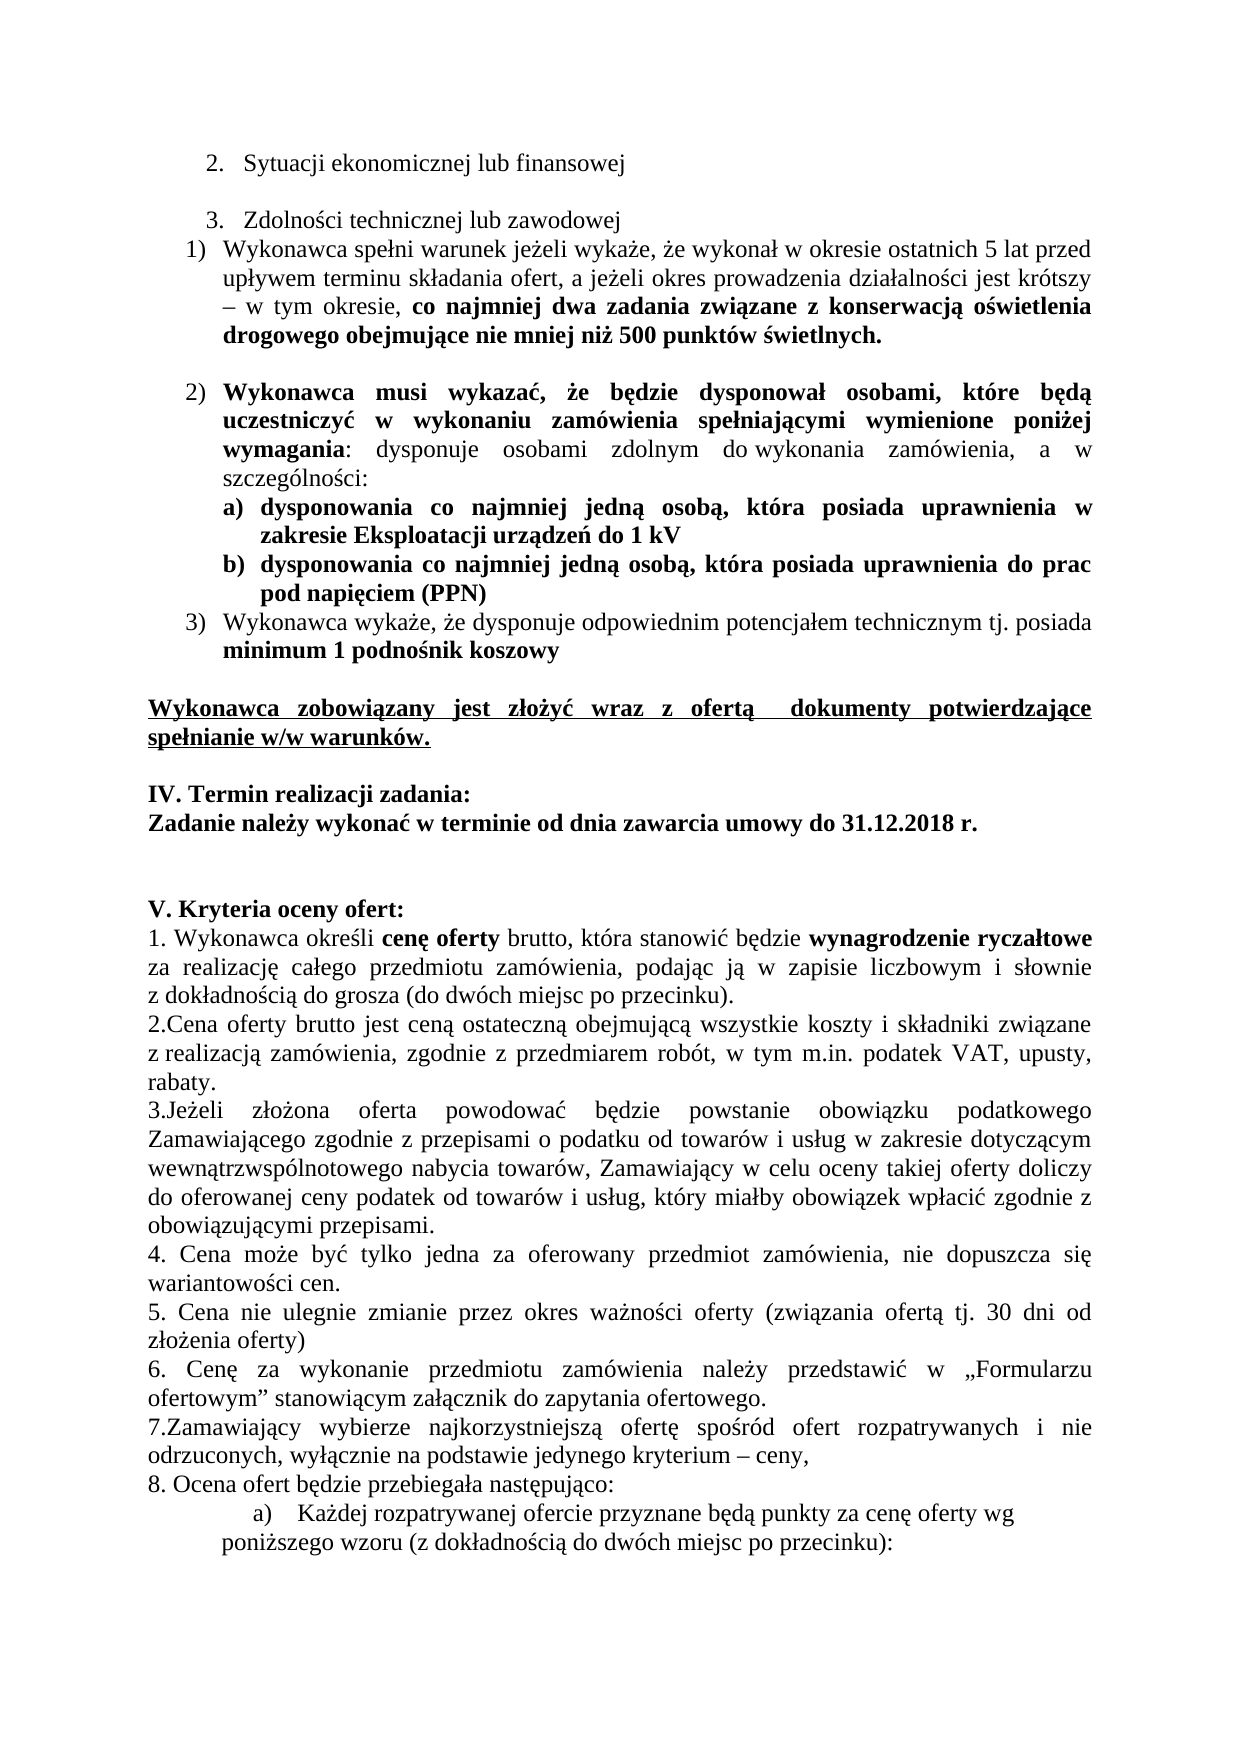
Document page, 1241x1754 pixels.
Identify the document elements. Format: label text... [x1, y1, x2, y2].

text 8. Ocena ofert będzie przebiegała następująco: [148, 1469, 1093, 1498]
text 3.Jeżeli złożona oferta powodować będzie powstanie obowiązku podatkowego Zamawiającego zgodnie z przepisami o podatku od towarów i usług w zakresie dotyczącym wewnątrzwspólnotowego nabycia towarów, Zamawiający w celu oceny takiej oferty doliczy do oferowanej ceny podatek od towarów i usług, który miałby obowiązek wpłacić zgodnie z obowiązującymi przepisami. [148, 1096, 1093, 1239]
list dysponowania co najmniej jedną osobą, która posiada uprawnienia do prac pod napięciem (PPN) [223, 549, 1093, 607]
text V. Kryteria oceny ofert: [148, 894, 1093, 923]
text 5. Cena nie ulegnie zmianie przez okres ważności oferty (związania ofertą tj. 30 dni od złożenia oferty) [148, 1297, 1093, 1354]
list Wykonawca musi wykazać, że będzie dysponował osobami, które będą uczestniczyć w wykonaniu zamówienia spełniającymi wymienione poniżej wymagania: dysponuje osobami zdolnym do wykonania zamówienia, a w szczególności: [185, 377, 1093, 492]
list Sytuacji ekonomicznej lub finansowej [206, 148, 1093, 176]
text 2.Cena oferty brutto jest ceną ostateczną obejmującą wszystkie koszty i składniki związane z realizacją zamówienia, zgodnie z przedmiarem robót, w tym m.in. podatek VAT, upusty, rabaty. [148, 1009, 1093, 1096]
text IV. Termin realizacji zadania: [148, 751, 1093, 808]
text 1. Wykonawca określi cenę oferty brutto, która stanowić będzie wynagrodzenie ryczałtowe za realizację całego przedmiotu zamówienia, podając ją w zapisie liczbowym i słownie z dokładnością do grosza (do dwóch miejsc po przecinku). [148, 923, 1093, 1009]
text a) Każdej rozpatrywanej ofercie przyznane będą punkty za cenę oferty wg poniższego wzoru (z dokładnością do dwóch miejsc po przecinku): [221, 1498, 1093, 1556]
text Wykonawca zobowiązany jest złożyć wraz z ofertą dokumenty potwierdzające spełnianie w/w warunków. [148, 693, 1093, 751]
text 4. Cena może być tylko jedna za oferowany przedmiot zamówienia, nie dopuszcza się wariantowości cen. [148, 1239, 1093, 1297]
list dysponowania co najmniej jedną osobą, która posiada uprawnienia w zakresie Eksploatacji urządzeń do 1 kV [223, 492, 1093, 549]
text 6. Cenę za wykonanie przedmiotu zamówienia należy przedstawić w „Formularzu ofertowym” stanowiącym załącznik do zapytania ofertowego. [148, 1354, 1093, 1412]
list Zdolności technicznej lub zawodowej [206, 205, 1093, 234]
text 7.Zamawiający wybierze najkorzystniejszą ofertę spośród ofert rozpatrywanych i nie odrzuconych, wyłącznie na podstawie jedynego kryterium – ceny, [148, 1412, 1093, 1469]
text Zadanie należy wykonać w terminie od dnia zawarcia umowy do 31.12.2018 r. [148, 808, 1093, 837]
list Wykonawca spełni warunek jeżeli wykaże, że wykonał w okresie ostatnich 5 lat przed upływem terminu składania ofert, a jeżeli okres prowadzenia działalności jest krótszy – w tym okresie, co najmniej dwa zadania związane z konserwacją oświetlenia drogowego obejmujące nie mniej niż 500 punktów świetlnych. [185, 234, 1093, 349]
list Wykonawca wykaże, że dysponuje odpowiednim potencjałem technicznym tj. posiada minimum 1 podnośnik koszowy [185, 607, 1093, 664]
